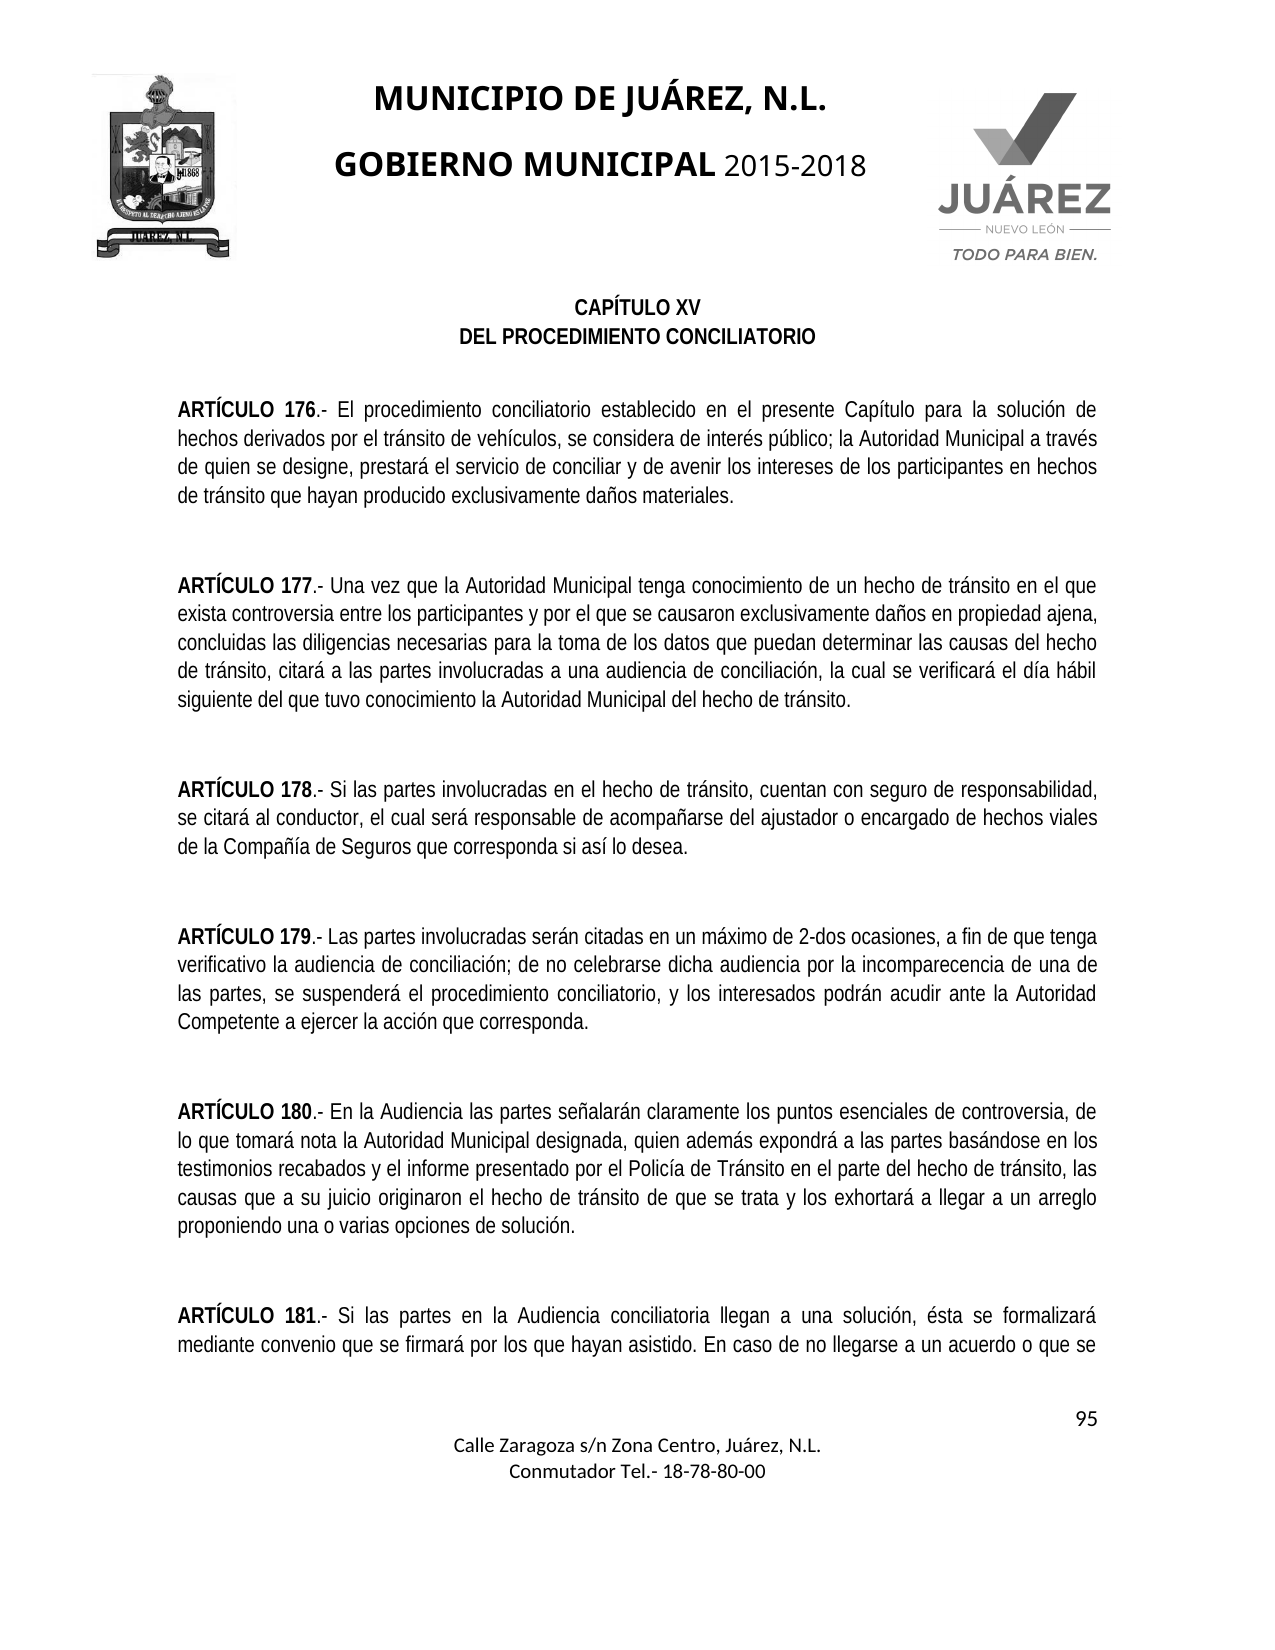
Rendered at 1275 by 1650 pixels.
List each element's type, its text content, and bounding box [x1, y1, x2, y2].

text ARTÍCULO 179.- Las partes involucradas serán citadas en un máximo de 2-dos ocasiones, a fin de que tenga verificativo la audiencia de conciliación; de no celebrarse dicha audiencia por la incomparecencia de una de las partes, se suspenderá el procedimiento conciliatorio, y los interesados podrán acudir ante la Autoridad Competente a ejercer la acción que corresponda. [177, 923, 1098, 1034]
text ARTÍCULO 176.- El procedimiento conciliatorio establecido en el presente Capítulo para la solución de hechos derivados por el tránsito de vehículos, se considera de interés público; la Autoridad Municipal a través de quien se designe, prestará el servicio de conciliar y de avenir los intereses de los participantes en hechos de tránsito que hayan producido exclusivamente daños materiales. [177, 396, 1098, 508]
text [177, 1302, 1098, 1357]
text ARTÍCULO 178.- Si las partes involucradas en el hecho de tránsito, cuentan con seguro de responsabilidad, se citará al conductor, el cual será responsable de acompañarse del ajustador o encargado de hechos viales de la Compañía de Seguros que corresponda si así lo desea. [177, 776, 1098, 859]
text CAPÍTULO XV [177, 294, 1098, 321]
text DEL PROCEDIMIENTO CONCILIATORIO [177, 323, 1098, 349]
text ARTÍCULO 177.- Una vez que la Autoridad Municipal tenga conocimiento de un hecho de tránsito en el que exista controversia entre los participantes y por el que se causaron exclusivamente daños en propiedad ajena, concluidas las diligencias necesarias para la toma de los datos que puedan determinar las causas del hecho de tránsito, citará a las partes involucradas a una audiencia de conciliación, la cual se verificará el día hábil siguiente del que tuvo conocimiento la Autoridad Municipal del hecho de tránsito. [177, 572, 1098, 712]
text ARTÍCULO 180.- En la Audiencia las partes señalarán claramente los puntos esenciales de controversia, de lo que tomará nota la Autoridad Municipal designada, quien además expondrá a las partes basándose en los testimonios recabados y el informe presentado por el Policía de Tránsito en el parte del hecho de tránsito, las causas que a su juicio originaron el hecho de tránsito de que se trata y los exhortará a llegar a un arreglo proponiendo una o varias opciones de solución. [177, 1098, 1098, 1238]
